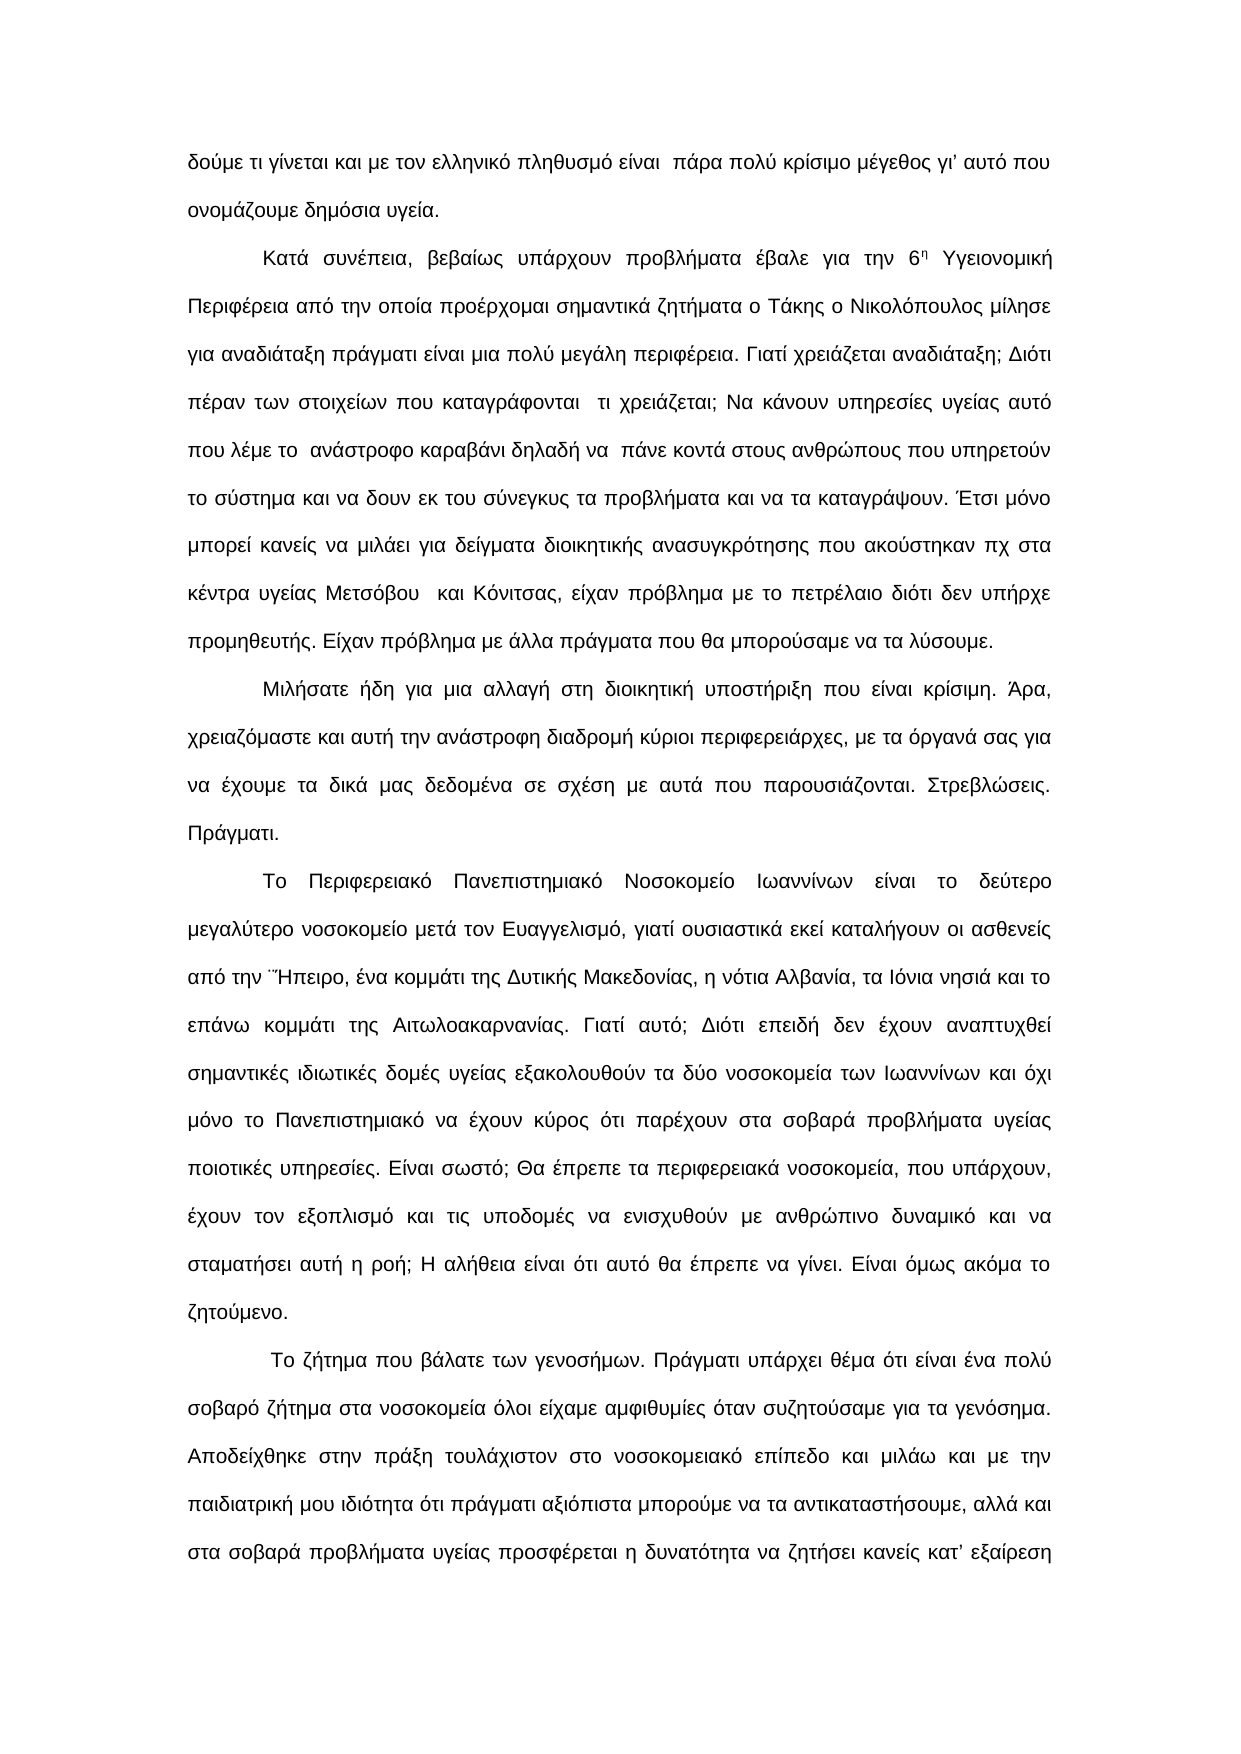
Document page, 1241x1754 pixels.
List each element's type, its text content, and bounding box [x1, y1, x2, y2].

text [187, 1348, 1053, 1563]
text Κατά συνέπεια, βεβαίως υπάρχουν προβλήματα έβαλε για την 6η Υγειονομική Περιφέρεια από την οποία προέρχομαι σημαντικά ζητήματα ο Τάκης ο Νικολόπουλος μίλησε για αναδιάταξη πράγματι είναι μια πολύ μεγάλη περιφέρεια. Γιατί χρειάζεται αναδιάταξη; Διότι πέραν των στοιχείων που καταγράφονται τι χρειάζεται; Να κάνουν υπηρεσίες υγείας αυτό που λέμε το ανάστροφο καραβάνι δηλαδή να πάνε κοντά στους ανθρώπους που υπηρετούν το σύστημα και να δουν εκ του σύνεγκυς τα προβλήματα και να τα καταγράψουν. Έτσι μόνο μπορεί κανείς να μιλάει για δείγματα διοικητικής ανασυγκρότησης που ακούστηκαν πχ στα κέντρα υγείας Μετσόβου και Κόνιτσας, είχαν πρόβλημα με το πετρέλαιο διότι δεν υπήρχε προμηθευτής. Είχαν πρόβλημα με άλλα πράγματα που θα μπορούσαμε να τα λύσουμε. [187, 246, 1053, 653]
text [187, 150, 1053, 222]
text Μιλήσατε ήδη για μια αλλαγή στη διοικητική υποστήριξη που είναι κρίσιμη. Άρα, χρειαζόμαστε και αυτή την ανάστροφη διαδρομή κύριοι περιφερειάρχες, με τα όργανά σας για να έχουμε τα δικά μας δεδομένα σε σχέση με αυτά που παρουσιάζονται. Στρεβλώσεις. Πράγματι. [187, 677, 1053, 845]
text Το Περιφερειακό Πανεπιστημιακό Νοσοκομείο Ιωαννίνων είναι το δεύτερο μεγαλύτερο νοσοκομείο μετά τον Ευαγγελισμό, γιατί ουσιαστικά εκεί καταλήγουν οι ασθενείς από την ¨Ήπειρο, ένα κομμάτι της Δυτικής Μακεδονίας, η νότια Αλβανία, τα Ιόνια νησιά και το επάνω κομμάτι της Αιτωλοακαρνανίας. Γιατί αυτό; Διότι επειδή δεν έχουν αναπτυχθεί σημαντικές ιδιωτικές δομές υγείας εξακολουθούν τα δύο νοσοκομεία των Ιωαννίνων και όχι μόνο το Πανεπιστημιακό να έχουν κύρος ότι παρέχουν στα σοβαρά προβλήματα υγείας ποιοτικές υπηρεσίες. Είναι σωστό; Θα έπρεπε τα περιφερειακά νοσοκομεία, που υπάρχουν, έχουν τον εξοπλισμό και τις υποδομές να ενισχυθούν με ανθρώπινο δυναμικό και να σταματήσει αυτή η ροή; Η αλήθεια είναι ότι αυτό θα έπρεπε να γίνει. Είναι όμως ακόμα το ζητούμενο. [187, 869, 1053, 1324]
